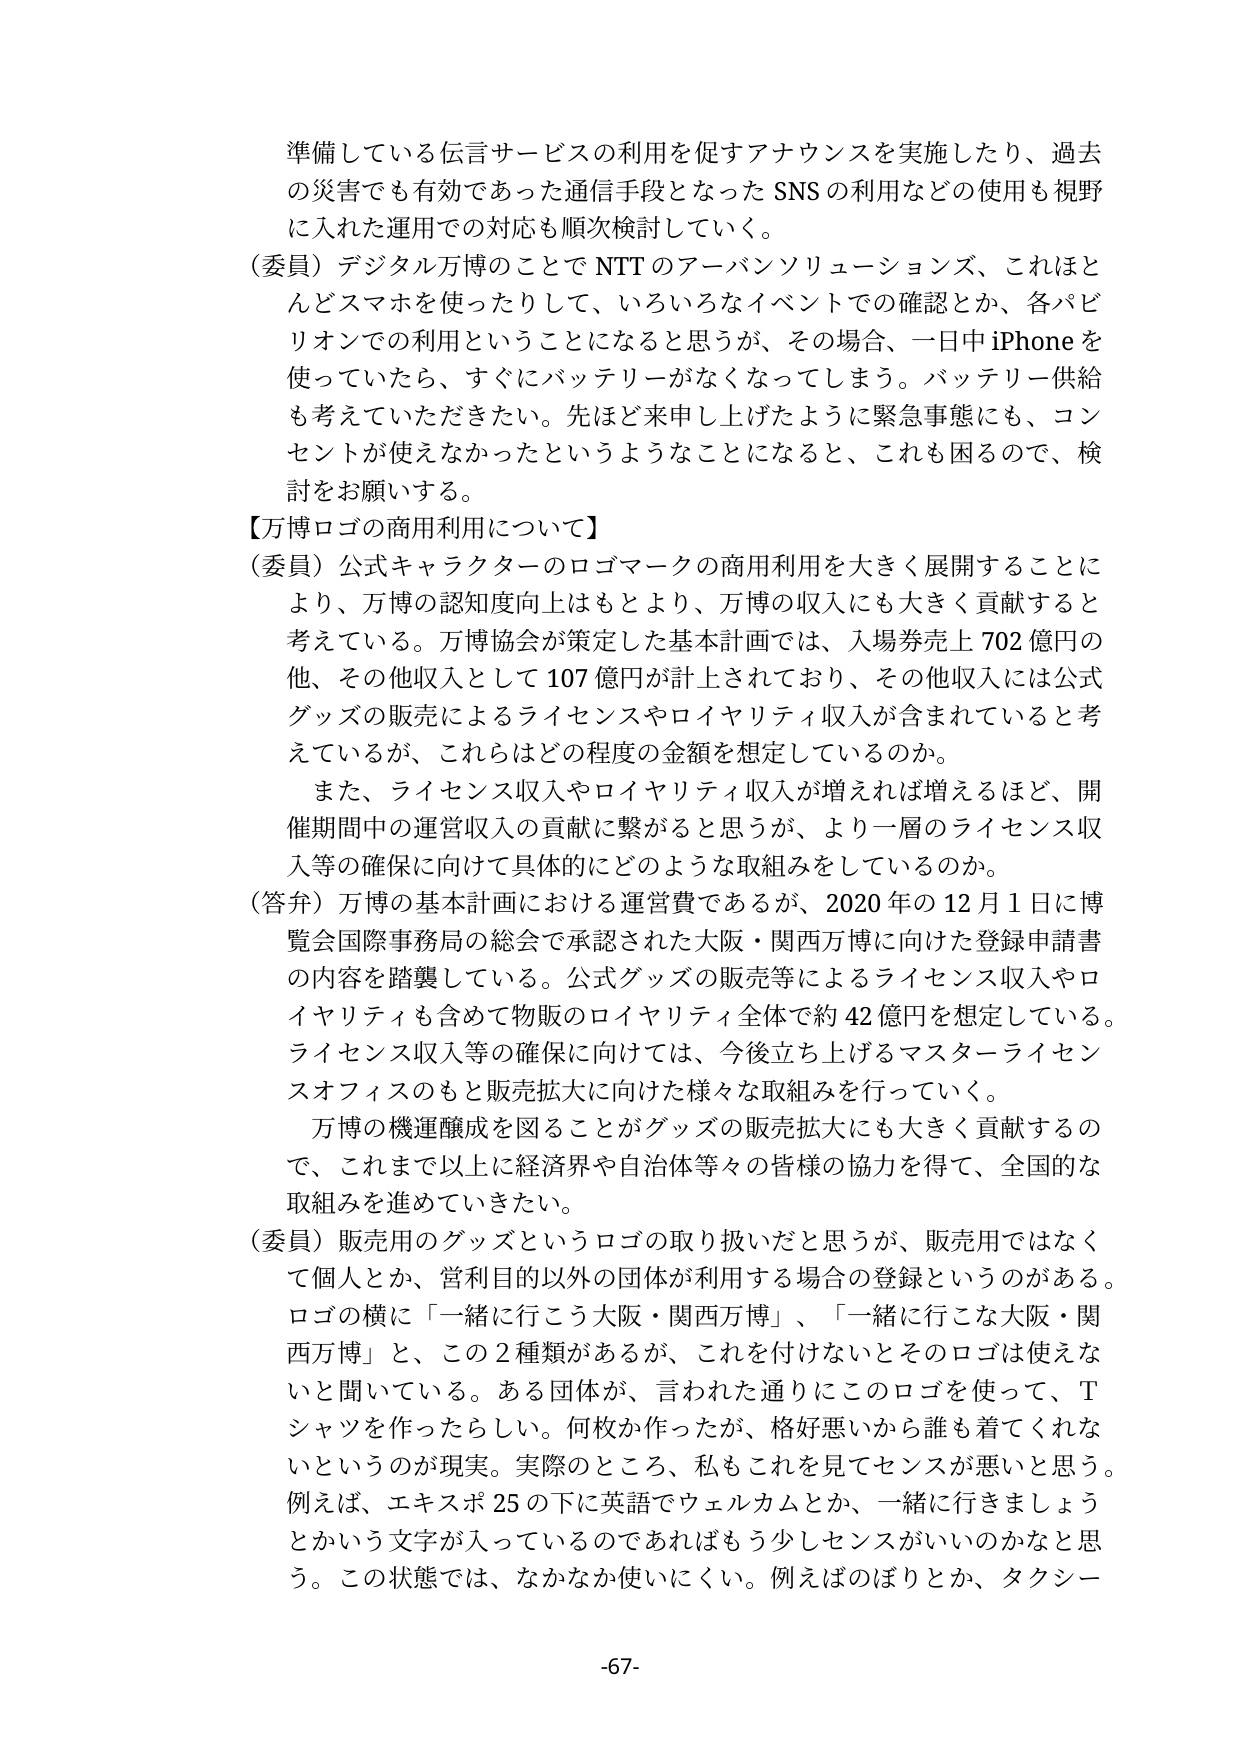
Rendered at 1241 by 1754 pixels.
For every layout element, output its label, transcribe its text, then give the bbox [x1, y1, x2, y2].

text （委員）デジタル万博のことでNTTのアーバンソリューションズ、これほとんどスマホを使ったりして、いろいろなイベントでの確認とか、各パビリオンでの利用ということになると思うが、その場合、一日中iPhoneを使っていたら、すぐにバッテリーがなくなってしまう。バッテリー供給も考えていただきたい。先ほど来申し上げたように緊急事態にも、コンセントが使えなかったというようなことになると、これも困るので、検討をお願いする。 [236, 246, 1104, 508]
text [236, 133, 1104, 246]
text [236, 1221, 1104, 1596]
text （答弁）万博の基本計画における運営費であるが、2020年の12月１日に博覧会国際事務局の総会で承認された大阪・関西万博に向けた登録申請書の内容を踏襲している。公式グッズの販売等によるライセンス収入やロイヤリティも含めて物販のロイヤリティ全体で約42億円を想定している。ライセンス収入等の確保に向けては、今後立ち上げるマスターライセンスオフィスのもと販売拡大に向けた様々な取組みを行っていく。 万博の機運醸成を図ることがグッズの販売拡大にも大きく貢献するので、これまで以上に経済界や自治体等々の皆様の協力を得て、全国的な取組みを進めていきたい。 [236, 883, 1104, 1221]
text 【万博ロゴの商用利用について】 [236, 508, 1104, 546]
text （委員）公式キャラクターのロゴマークの商用利用を大きく展開することにより、万博の認知度向上はもとより、万博の収入にも大きく貢献すると考えている。万博協会が策定した基本計画では、入場券売上702億円の他、その他収入として107億円が計上されており、その他収入には公式グッズの販売によるライセンスやロイヤリティ収入が含まれていると考えているが、これらはどの程度の金額を想定しているのか。 また、ライセンス収入やロイヤリティ収入が増えれば増えるほど、開催期間中の運営収入の貢献に繋がると思うが、より一層のライセンス収入等の確保に向けて具体的にどのような取組みをしているのか。 [236, 546, 1104, 883]
